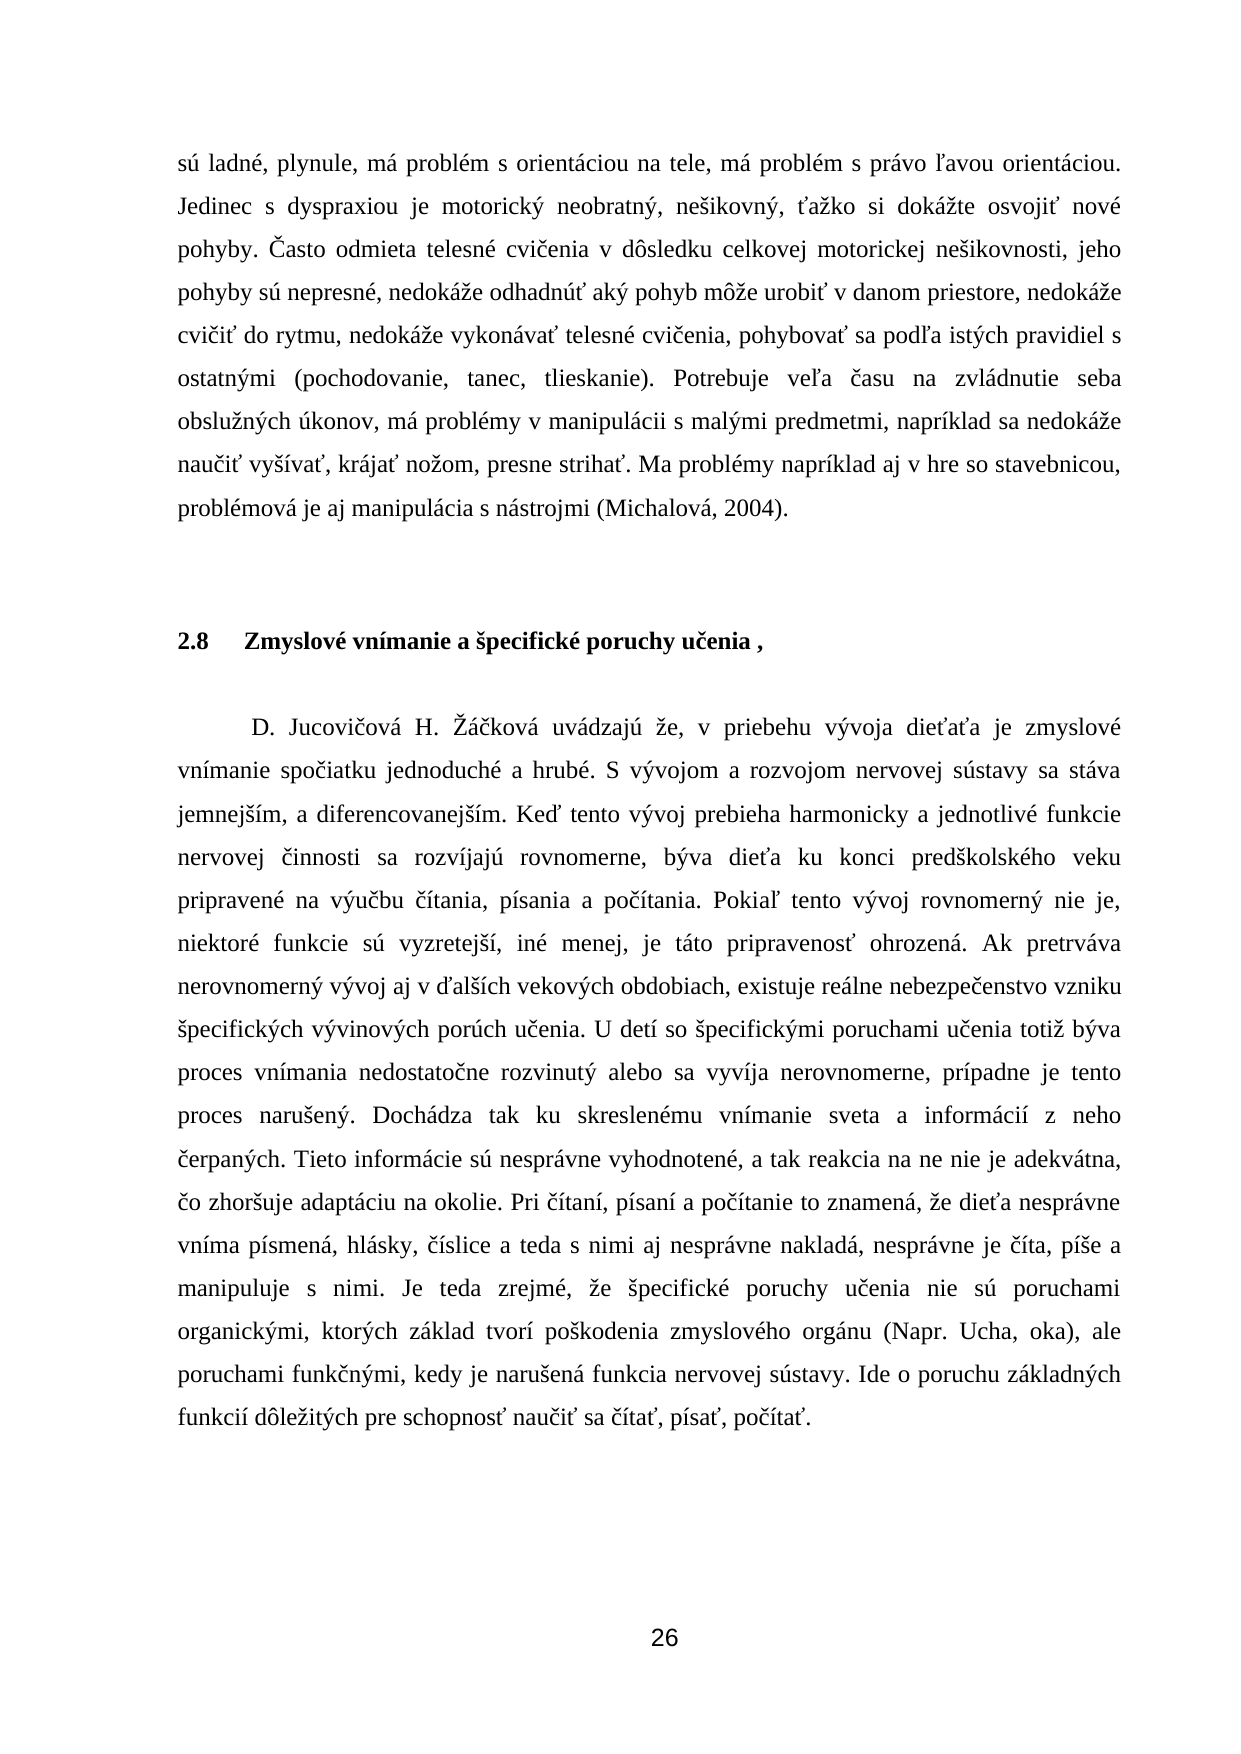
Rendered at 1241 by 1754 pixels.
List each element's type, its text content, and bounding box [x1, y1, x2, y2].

text D. Jucovičová H. Žáčková uvádzajú že, v priebehu vývoja dieťaťa je zmyslové vnímanie spočiatku jednoduché a hrubé. S vývojom a rozvojom nervovej sústavy sa stáva jemnejším, a diferencovanejším. Keď tento vývoj prebieha harmonicky a jednotlivé funkcie nervovej činnosti sa rozvíjajú rovnomerne, býva dieťa ku konci predškolského veku pripravené na výučbu čítania, písania a počítania. Pokiaľ tento vývoj rovnomerný nie je, niektoré funkcie sú vyzretejší, iné menej, je táto pripravenosť ohrozená. Ak pretrváva nerovnomerný vývoj aj v ďalších vekových obdobiach, existuje reálne nebezpečenstvo vzniku špecifických vývinových porúch učenia. U detí so špecifickými poruchami učenia totiž býva proces vnímania nedostatočne rozvinutý alebo sa vyvíja nerovnomerne, prípadne je tento proces narušený. Dochádza tak ku skreslenému vnímanie sveta a informácií z neho čerpaných. Tieto informácie sú nesprávne vyhodnotené, a tak reakcia na ne nie je adekvátna, čo zhoršuje adaptáciu na okolie. Pri čítaní, písaní a počítanie to znamená, že dieťa nesprávne vníma písmená, hlásky, číslice a teda s nimi aj nesprávne nakladá, nesprávne je číta, píše a manipuluje s nimi. Je teda zrejmé, že špecifické poruchy učenia nie sú poruchami organickými, ktorých základ tvorí poškodenia zmyslového orgánu (Napr. Ucha, oka), ale poruchami funkčnými, kedy je narušená funkcia nervovej sústavy. Ide o poruchu základných funkcií dôležitých pre schopnosť naučiť sa čítať, písať, počítať. [177, 712, 1122, 1431]
subtitle Zmyslové vnímanie a špecifické poruchy učenia , [177, 626, 1122, 655]
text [177, 148, 1122, 521]
